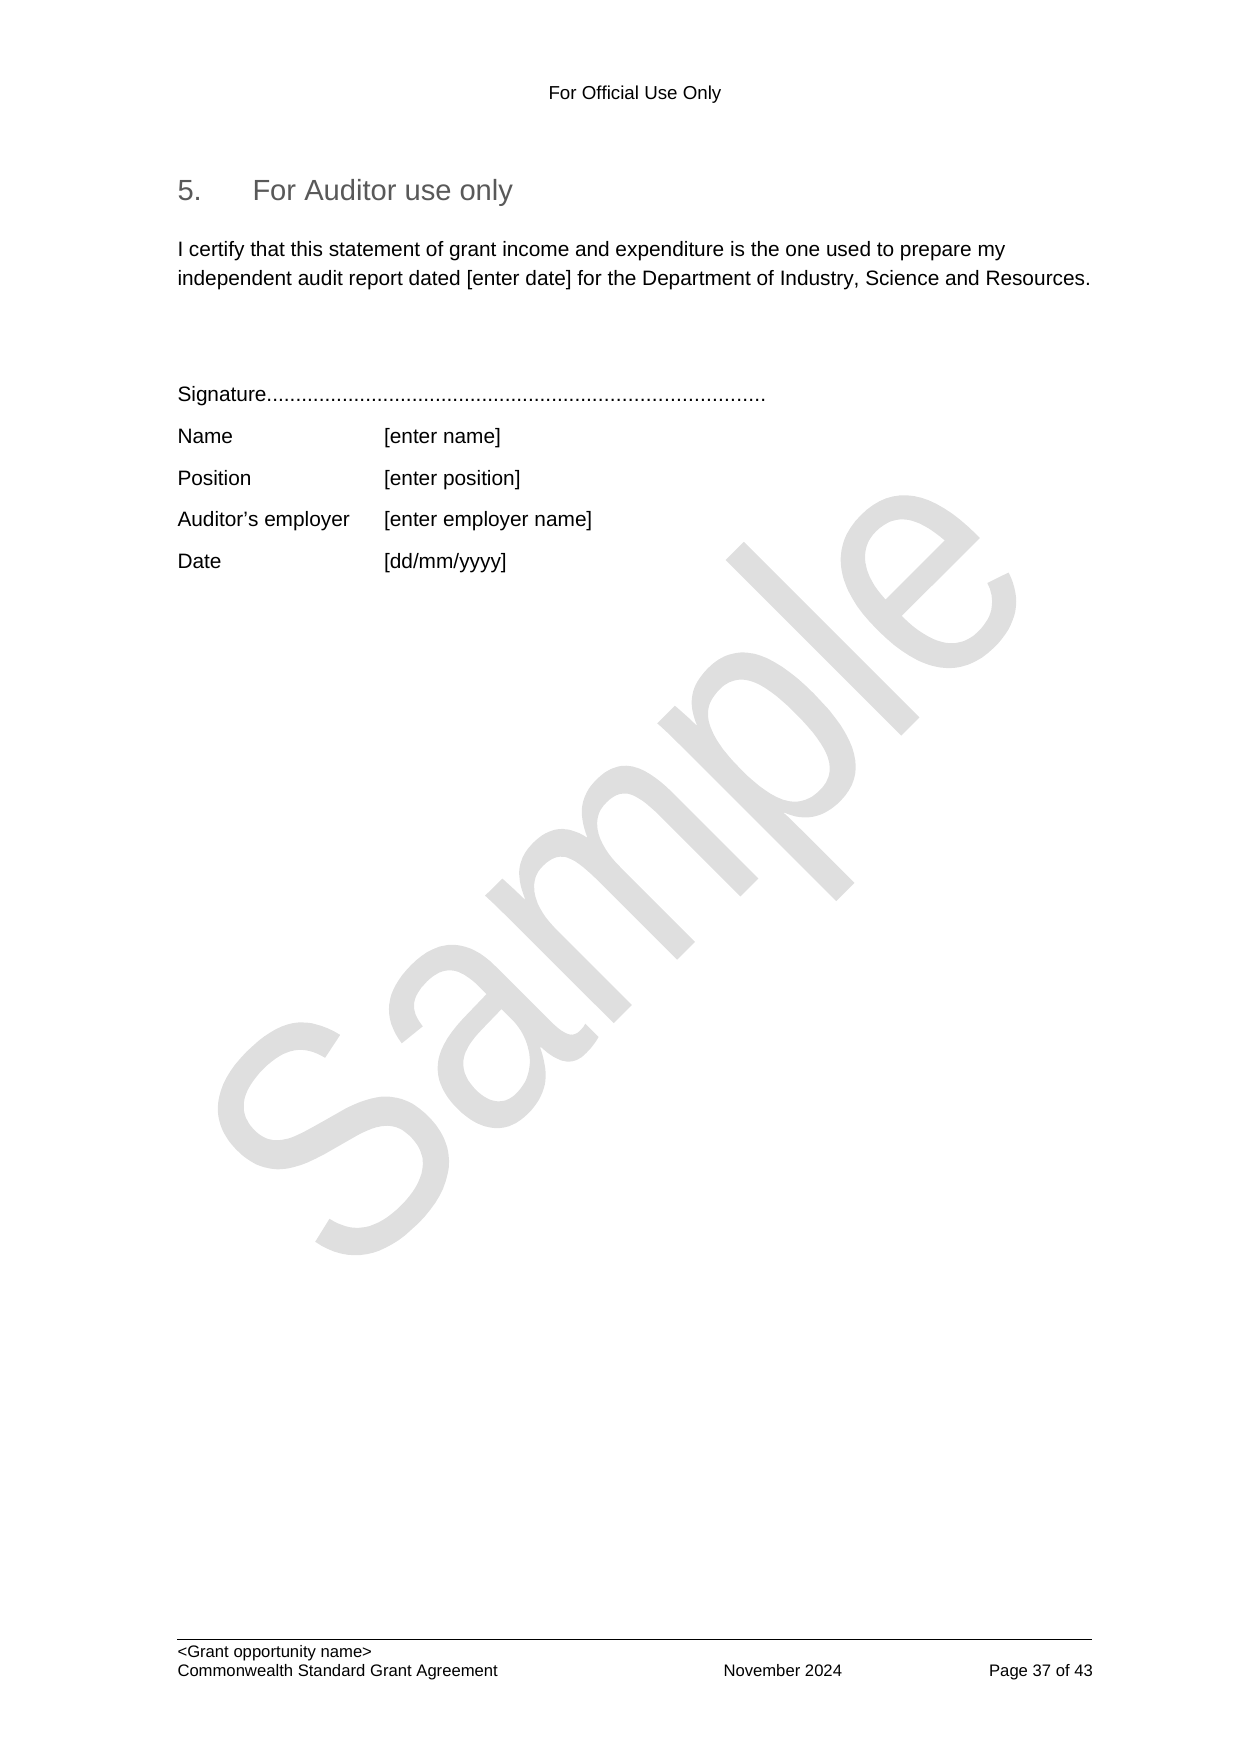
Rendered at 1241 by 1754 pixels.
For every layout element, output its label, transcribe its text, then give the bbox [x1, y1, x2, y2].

text Auditor’s employer [enter employer name] [177, 502, 1092, 531]
text Signature [177, 377, 1092, 406]
text Position [enter position] [177, 460, 1092, 489]
subtitle For Auditor use only [177, 173, 1092, 206]
text I certify that this statement of grant income and expenditure is the one used to prepare my independent audit report dated [enter date] for the Department of Industry, Science and Resources. [177, 231, 1092, 289]
text Name [enter name] [177, 419, 1092, 448]
text Date [dd/mm/yyyy] [177, 544, 1092, 573]
